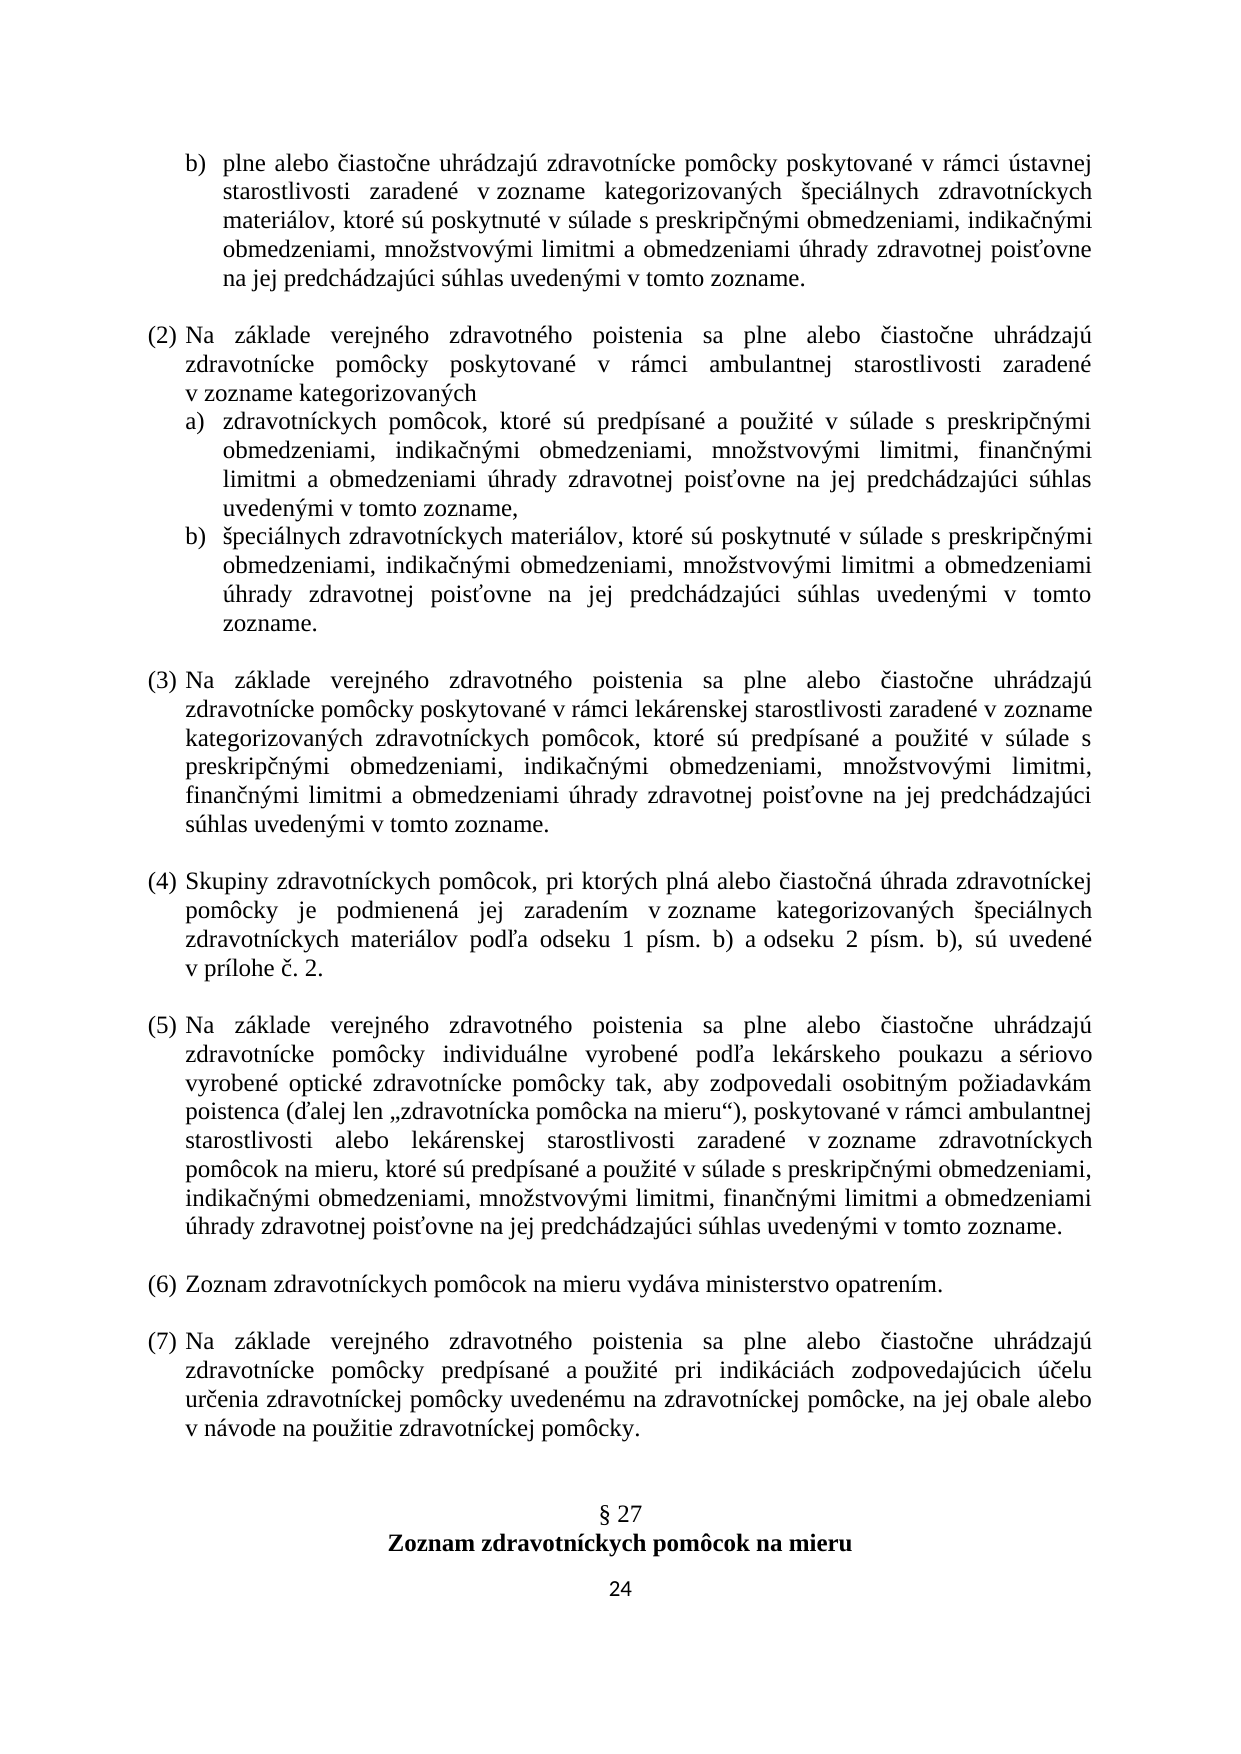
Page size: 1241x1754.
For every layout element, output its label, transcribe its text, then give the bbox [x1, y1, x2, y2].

list Na základe verejného zdravotného poistenia sa plne alebo čiastočne uhrádzajú zdravotnícke pomôcky poskytované v rámci lekárenskej starostlivosti zaradené v zozname kategorizovaných zdravotníckych pomôcok, ktoré sú predpísané a použité v súlade s preskripčnými obmedzeniami, indikačnými obmedzeniami, množstvovými limitmi, finančnými limitmi a obmedzeniami úhrady zdravotnej poisťovne na jej predchádzajúci súhlas uvedenými v tomto zozname. [148, 665, 1092, 838]
list Na základe verejného zdravotného poistenia sa plne alebo čiastočne uhrádzajú zdravotnícke pomôcky poskytované v rámci ambulantnej starostlivosti zaradené v zozname kategorizovaných [148, 320, 1092, 406]
text Zoznam zdravotníckych pomôcok na mieru [148, 1528, 1092, 1556]
list špeciálnych zdravotníckych materiálov, ktoré sú poskytnuté v súlade s preskripčnými obmedzeniami, indikačnými obmedzeniami, množstvovými limitmi a obmedzeniami úhrady zdravotnej poisťovne na jej predchádzajúci súhlas uvedenými v tomto zozname. [185, 521, 1092, 636]
list plne alebo čiastočne uhrádzajú zdravotnícke pomôcky poskytované v rámci ústavnej starostlivosti zaradené v zozname kategorizovaných špeciálnych zdravotníckych materiálov, ktoré sú poskytnuté v súlade s preskripčnými obmedzeniami, indikačnými obmedzeniami, množstvovými limitmi a obmedzeniami úhrady zdravotnej poisťovne na jej predchádzajúci súhlas uvedenými v tomto zozname. [185, 148, 1092, 291]
list Na základe verejného zdravotného poistenia sa plne alebo čiastočne uhrádzajú zdravotnícke pomôcky predpísané a použité pri indikáciách zodpovedajúcich účelu určenia zdravotníckej pomôcky uvedenému na zdravotníckej pomôcke, na jej obale alebo v návode na použitie zdravotníckej pomôcky. [148, 1326, 1092, 1441]
list Zoznam zdravotníckych pomôcok na mieru vydáva ministerstvo opatrením. [148, 1269, 1092, 1298]
list Skupiny zdravotníckych pomôcok, pri ktorých plná alebo čiastočná úhrada zdravotníckej pomôcky je podmienená jej zaradením v zozname kategorizovaných špeciálnych zdravotníckych materiálov podľa odseku 1 písm. b) a odseku 2 písm. b), sú uvedené v prílohe č. 2. [148, 866, 1092, 981]
list Na základe verejného zdravotného poistenia sa plne alebo čiastočne uhrádzajú zdravotnícke pomôcky individuálne vyrobené podľa lekárskeho poukazu a sériovo vyrobené optické zdravotnícke pomôcky tak, aby zodpovedali osobitným požiadavkám poistenca (ďalej len „zdravotnícka pomôcka na mieru“), poskytované v rámci ambulantnej starostlivosti alebo lekárenskej starostlivosti zaradené v zozname zdravotníckych pomôcok na mieru, ktoré sú predpísané a použité v súlade s preskripčnými obmedzeniami, indikačnými obmedzeniami, množstvovými limitmi, finančnými limitmi a obmedzeniami úhrady zdravotnej poisťovne na jej predchádzajúci súhlas uvedenými v tomto zozname. [148, 1010, 1092, 1240]
list zdravotníckych pomôcok, ktoré sú predpísané a použité v súlade s preskripčnými obmedzeniami, indikačnými obmedzeniami, množstvovými limitmi, finančnými limitmi a obmedzeniami úhrady zdravotnej poisťovne na jej predchádzajúci súhlas uvedenými v tomto zozname, [185, 406, 1092, 521]
text § 27 [148, 1499, 1092, 1528]
